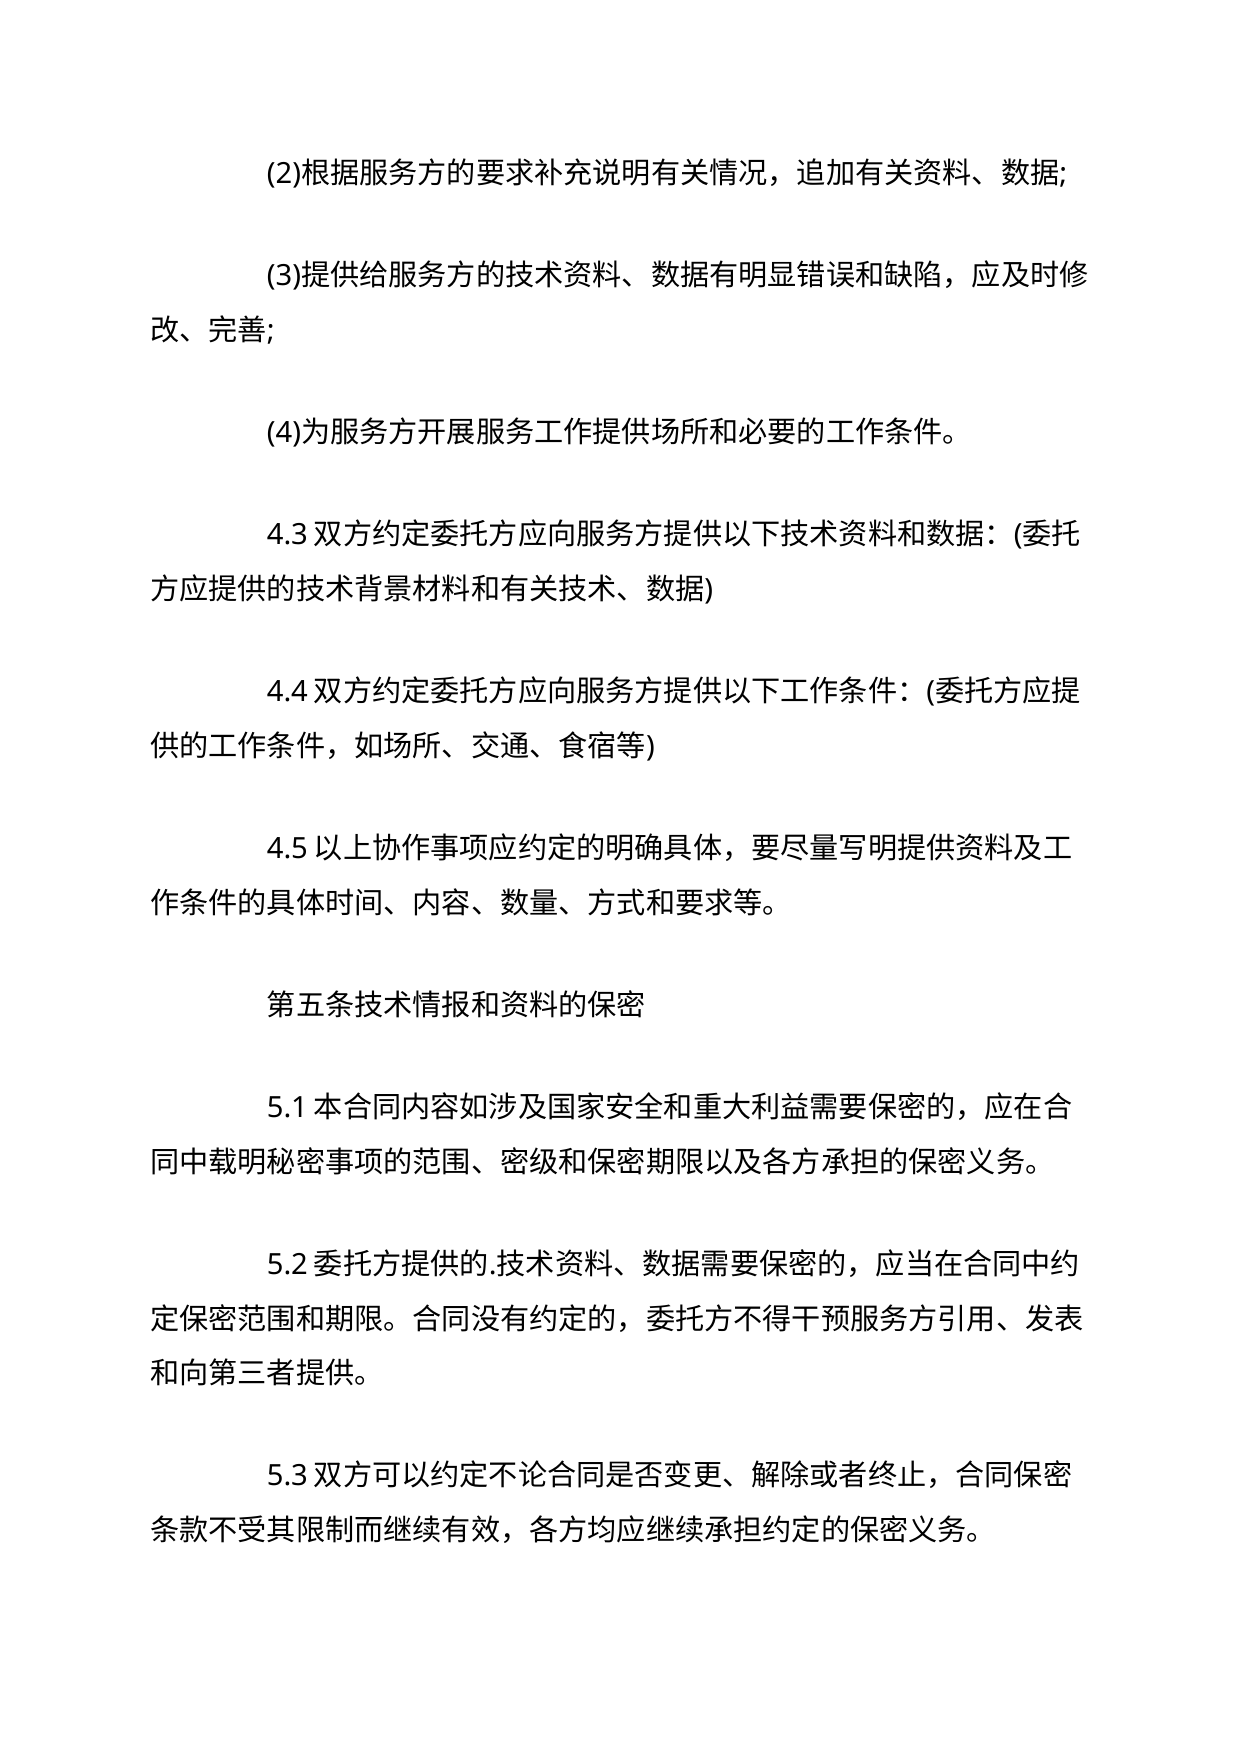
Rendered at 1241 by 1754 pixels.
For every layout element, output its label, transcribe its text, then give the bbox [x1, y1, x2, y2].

text 4.3双方约定委托方应向服务方提供以下技术资料和数据：(委托方应提供的技术背景材料和有关技术、数据) [150, 511, 1090, 608]
text 第五条技术情报和资料的保密 [150, 982, 1090, 1024]
text 5.1本合同内容如涉及国家安全和重大利益需要保密的，应在合同中载明秘密事项的范围、密级和保密期限以及各方承担的保密义务。 [150, 1083, 1090, 1181]
text (2)根据服务方的要求补充说明有关情况，追加有关资料、数据; [150, 150, 1090, 192]
text (4)为服务方开展服务工作提供场所和必要的工作条件。 [150, 409, 1090, 451]
text 4.5以上协作事项应约定的明确具体，要尽量写明提供资料及工作条件的具体时间、内容、数量、方式和要求等。 [150, 825, 1090, 922]
text 5.2委托方提供的.技术资料、数据需要保密的，应当在合同中约定保密范围和期限。合同没有约定的，委托方不得干预服务方引用、发表和向第三者提供。 [150, 1240, 1090, 1392]
text 5.3双方可以约定不论合同是否变更、解除或者终止，合同保密条款不受其限制而继续有效，各方均应继续承担约定的保密义务。 [150, 1452, 1090, 1549]
text 4.4双方约定委托方应向服务方提供以下工作条件：(委托方应提供的工作条件，如场所、交通、食宿等) [150, 668, 1090, 765]
text (3)提供给服务方的技术资料、数据有明显错误和缺陷，应及时修改、完善; [150, 252, 1090, 349]
